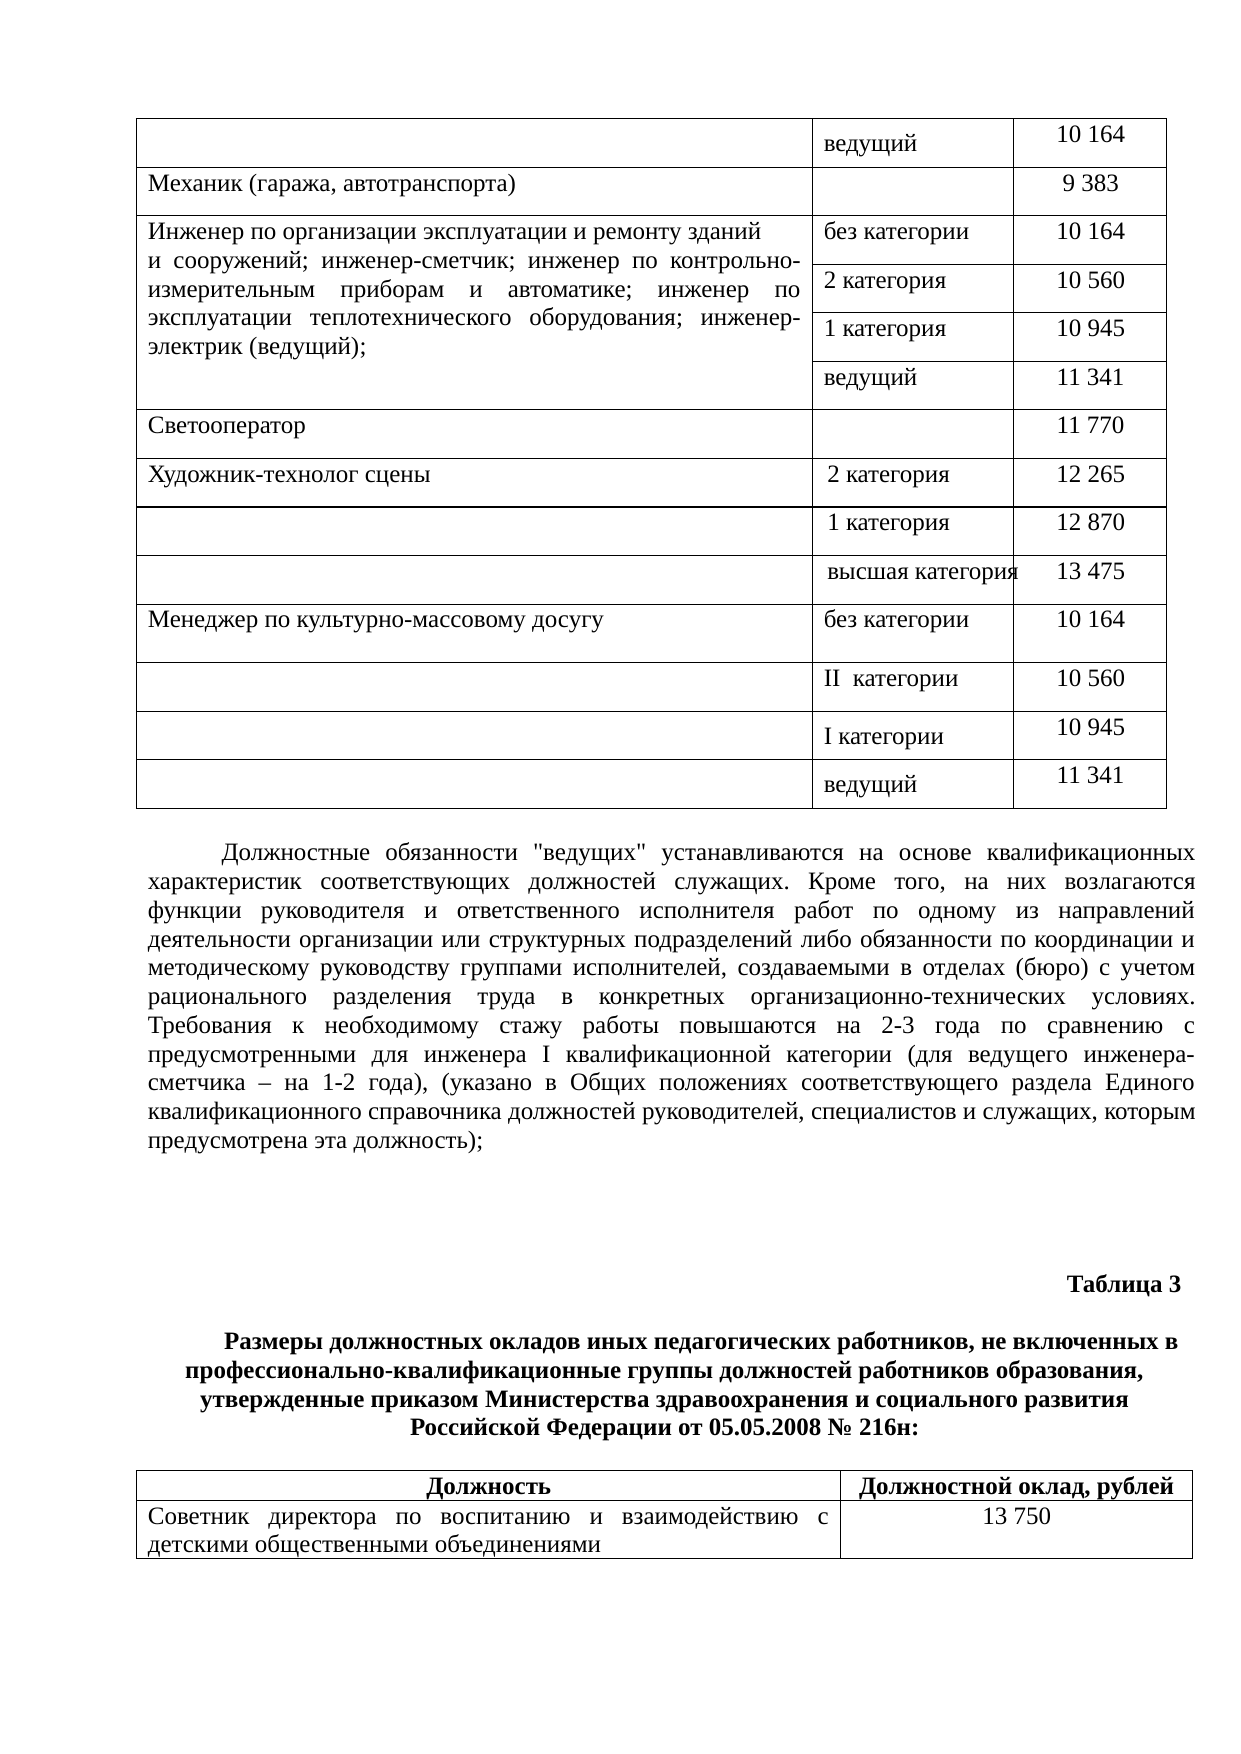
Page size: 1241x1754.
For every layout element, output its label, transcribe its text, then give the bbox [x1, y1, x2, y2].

table_cell 10 164 [1014, 216, 1166, 264]
table_cell 10 945 [1014, 712, 1166, 759]
table_cell [137, 760, 812, 808]
table_cell без категории [813, 605, 1013, 662]
table_header Должностной оклад, рублей [841, 1471, 1192, 1500]
table_cell Художник-технолог сцены [137, 459, 812, 506]
table_cell ведущий [813, 362, 1013, 409]
table_cell 1 категория [813, 508, 1013, 555]
table_cell 9 383 [1014, 168, 1166, 215]
table_cell 12 870 [1014, 508, 1166, 555]
table_cell 11 770 [1014, 410, 1166, 458]
table_cell [813, 168, 1013, 215]
table_cell 10 560 [1014, 265, 1166, 312]
table_cell [137, 508, 812, 555]
table_cell [137, 712, 812, 759]
table_cell [813, 410, 1013, 458]
table_cell 2 категория [813, 459, 1013, 506]
text Таблица 3 [148, 1269, 1181, 1297]
table_cell 13 475 [1014, 556, 1166, 603]
table_cell 2 категория [813, 265, 1013, 312]
table_cell 11 341 [1014, 362, 1166, 409]
table_cell [137, 556, 812, 603]
table_cell без категории [813, 216, 1013, 264]
table_cell высшая категория [813, 556, 1013, 603]
table_cell Механик (гаража, автотранспорта) [137, 168, 812, 215]
table_cell 12 265 [1014, 459, 1166, 506]
table_cell [137, 663, 812, 711]
text Размеры должностных окладов иных педагогических работников, не включенных в профессионально-квалификационные группы должностей работников образования, утвержденные приказом Министерства здравоохранения и социального развития Российской Федерации от 05.05.2008 № 216н: [148, 1326, 1181, 1441]
table_cell 10 945 [1014, 313, 1166, 361]
table_cell I категории [813, 712, 1013, 759]
table_cell 10 164 [1014, 119, 1166, 167]
table_cell II категории [813, 663, 1013, 711]
table_cell 13 750 [841, 1501, 1192, 1558]
table_cell 10 164 [1014, 605, 1166, 662]
table_cell Инженер по организации эксплуатации и ремонту зданий и сооружений; инженер-сметчик; инженер по контрольно-измерительным приборам и автоматике; инженер по эксплуатации теплотехнического оборудования; инженер-электрик (ведущий); [137, 216, 812, 409]
table_cell ведущий [813, 119, 1013, 167]
table_cell 1 категория [813, 313, 1013, 361]
text Должностные обязанности "ведущих" устанавливаются на основе квалификационных характеристик соответствующих должностей служащих. Кроме того, на них возлагаются функции руководителя и ответственного исполнителя работ по одному из направлений деятельности организации или структурных подразделений либо обязанности по координации и методическому руководству группами исполнителей, создаваемыми в отделах (бюро) с учетом рационального разделения труда в конкретных организационно-технических условиях. Требования к необходимому стажу работы повышаются на 2-3 года по сравнению с предусмотренными для инженера I квалификационной категории (для ведущего инженера-сметчика – на 1-2 года), (указано в Общих положениях соответствующего раздела Единого квалификационного справочника должностей руководителей, специалистов и служащих, которым предусмотрена эта должность); [148, 837, 1196, 1154]
table_cell 11 341 [1014, 760, 1166, 808]
table_header Должность [137, 1471, 840, 1500]
table_cell Советник директора по воспитанию и взаимодействию с детскими общественными объединениями [137, 1501, 840, 1558]
table_cell Светооператор [137, 410, 812, 458]
table_cell 10 560 [1014, 663, 1166, 711]
table_cell Менеджер по культурно-массовому досугу [137, 605, 812, 662]
table_cell ведущий [813, 760, 1013, 808]
